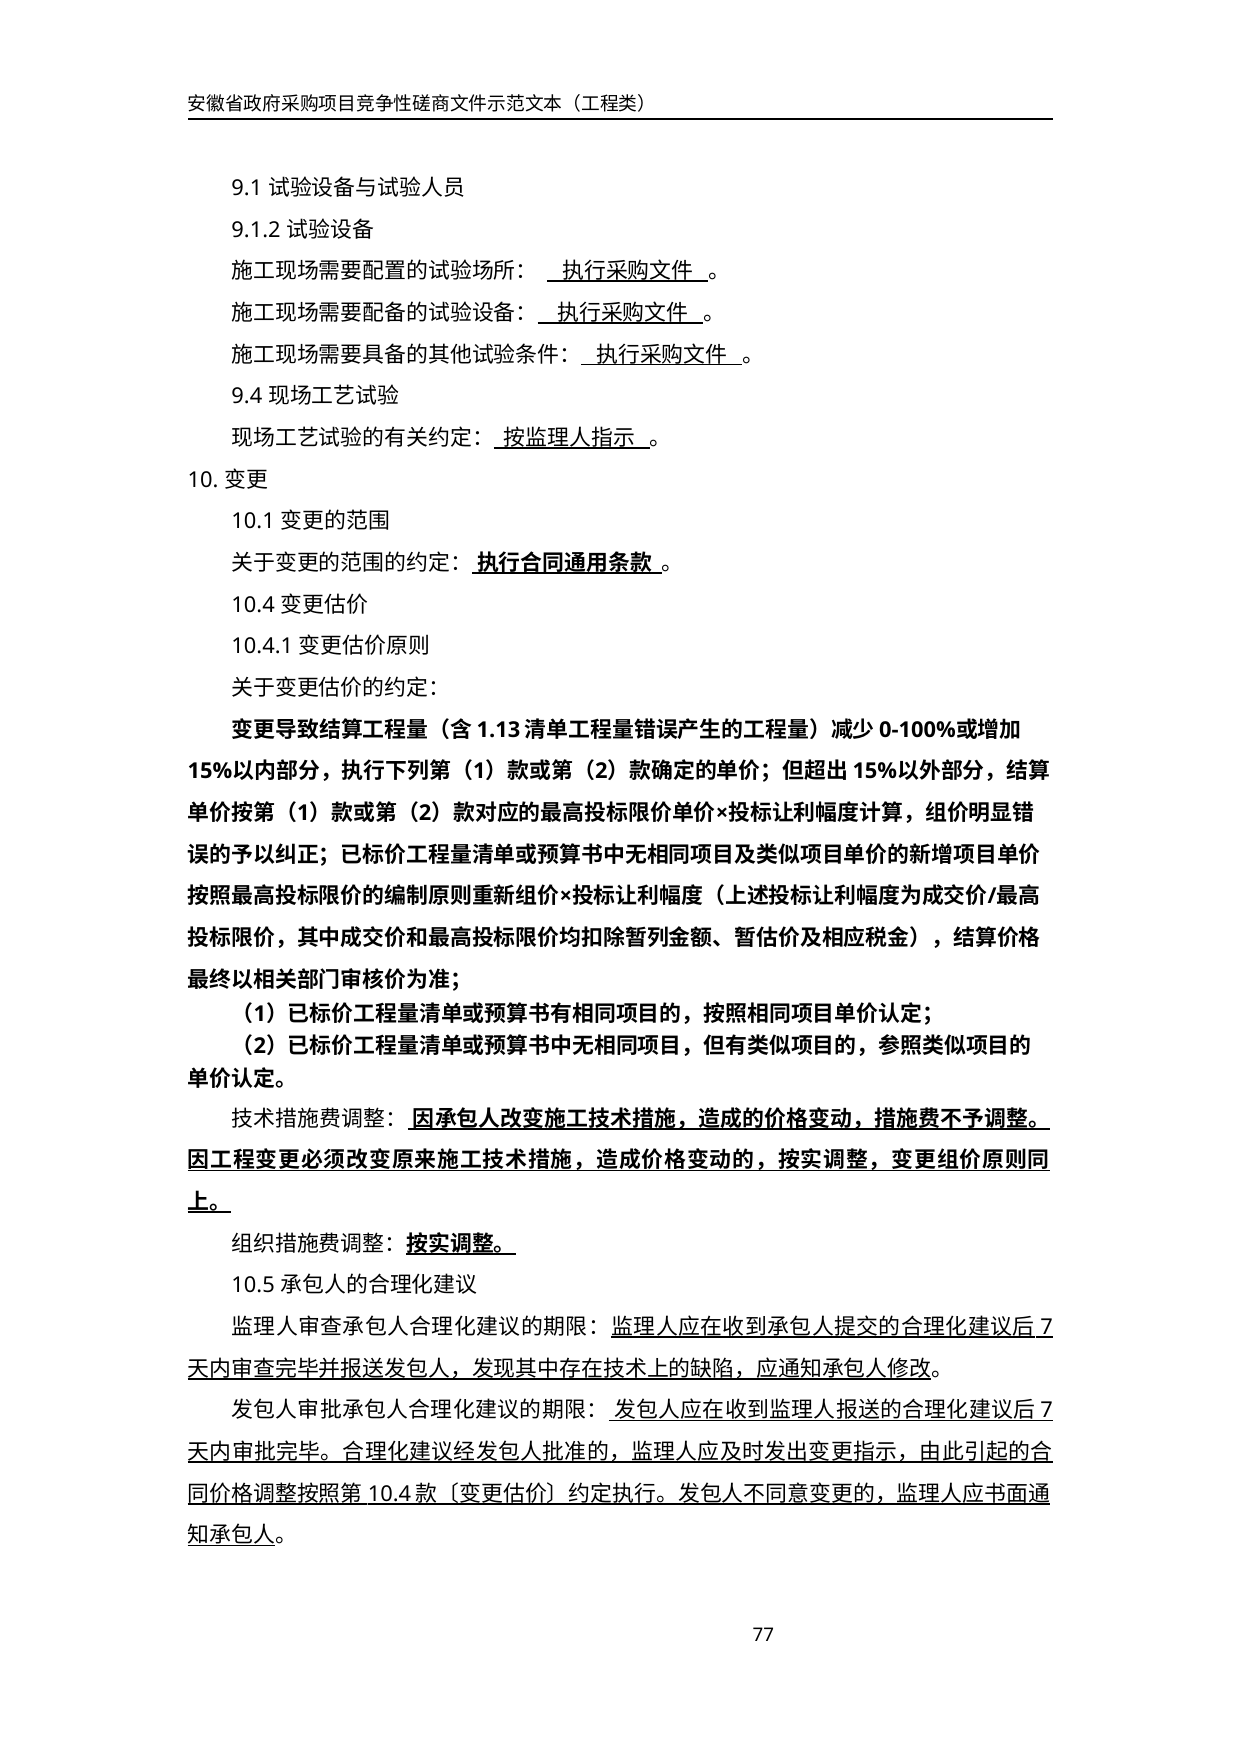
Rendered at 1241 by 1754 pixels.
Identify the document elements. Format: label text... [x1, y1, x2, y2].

text 技术措施费调整： 因承包人改变施工技术措施，造成的价格变动，措施费不予调整。因工程变更必须改变原来施工技术措施，造成价格变动的，按实调整，变更组价原则同上。 [187, 1093, 1053, 1218]
text 施工现场需要具备的其他试验条件： 执行采购文件 。 [187, 329, 1053, 370]
text 发包人审批承包人合理化建议的期限： 发包人应在收到监理人报送的合理化建议后7天内审批完毕。合理化建议经发包人批准的，监理人应及时发出变更指示，由此引起的合同价格调整按照第10.4款〔变更估价〕约定执行。发包人不同意变更的，监理人应书面通知承包人。 [187, 1462, 1053, 1551]
text 监理人审查承包人合理化建议的期限：监理人应在收到承包人提交的合理化建议后7天内审查完毕并报送发包人，发现其中存在技术上的缺陷，应通知承包人修改。 [187, 1301, 1053, 1384]
text 9.4 现场工艺试验 [187, 370, 1053, 412]
text 关于变更估价的约定： [187, 662, 1053, 704]
text 10.5 承包人的合理化建议 [187, 1259, 1053, 1301]
text 10.1 变更的范围 [187, 495, 1053, 537]
text 现场工艺试验的有关约定： 按监理人指示 。 [187, 412, 1053, 454]
text 10.4.1 变更估价原则 [187, 620, 1053, 662]
text 组织措施费调整：按实调整。 [187, 1218, 1053, 1259]
text 9.1.2 试验设备 [187, 204, 1053, 245]
text 变更导致结算工程量（含1.13清单工程量错误产生的工程量）减少0-100%或增加15%以内部分，执行下列第（1）款或第（2）款确定的单价；但超出15%以外部分，结算单价按第（1）款或第（2）款对应的最高投标限价单价×投标让利幅度计算，组价明显错误的予以纠正；已标价工程量清单或预算书中无相同项目及类似项目单价的新增项目单价按照最高投标限价的编制原则重新组价×投标让利幅度（上述投标让利幅度为成交价/最高投标限价，其中成交价和最高投标限价均扣除暂列金额、暂估价及相应税金），结算价格最终以相关部门审核价为准； [187, 704, 1053, 995]
text 10.4 变更估价 [187, 579, 1053, 620]
text 施工现场需要配置的试验场所： 执行采购文件 。 [187, 245, 1053, 287]
text 关于变更的范围的约定： 执行合同通用条款 。 [187, 537, 1053, 579]
text （1）已标价工程量清单或预算书有相同项目的，按照相同项目单价认定； [187, 995, 1053, 1028]
text 9.1 试验设备与试验人员 [187, 162, 1053, 204]
text （2）已标价工程量清单或预算书中无相同项目，但有类似项目的，参照类似项目的单价认定。 [187, 1028, 1053, 1093]
text 发包人审批承包人合理化建议的期限： 发包人应在收到监理人报送的合理化建议后7天内审批完毕。合理化建议经发包人批准的，监理人应及时发出变更指示，由此引起的合同价格调整按照第10.4款〔变更估价〕约定执行。发包人不同意变更的，监理人应书面通知承包人。 [187, 1384, 1053, 1461]
text 施工现场需要配备的试验设备： 执行采购文件 。 [187, 287, 1053, 329]
text 10. 变更 [187, 454, 1053, 495]
